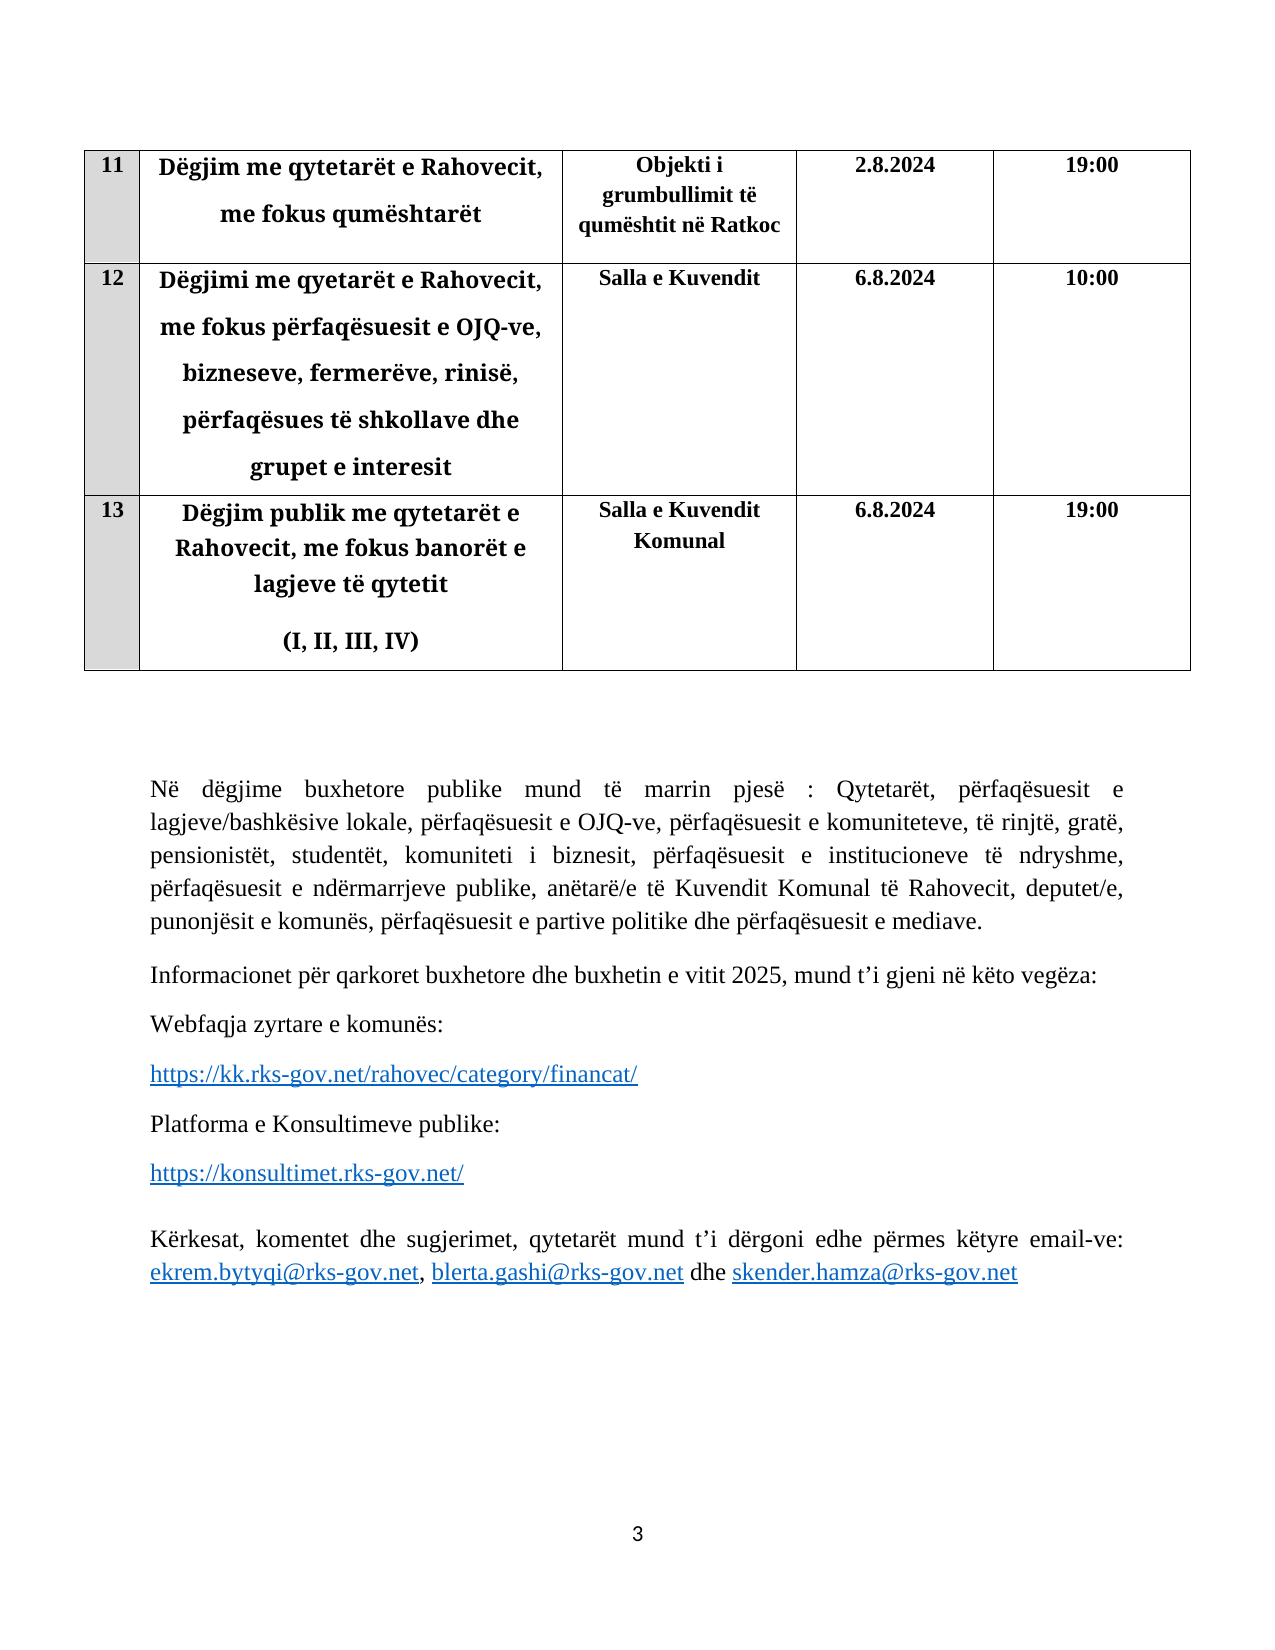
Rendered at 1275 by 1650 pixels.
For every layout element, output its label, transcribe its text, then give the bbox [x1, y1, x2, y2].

table_cell 6.8.2024 [797, 496, 993, 669]
table_cell 11 [85, 151, 139, 262]
table_cell Dëgjim me qytetarët e Rahovecit, me fokus qumështarët [140, 151, 562, 262]
table_cell Salla e Kuvendit [563, 264, 796, 495]
text https://konsultimet.rks-gov.net/ [150, 1158, 1125, 1187]
text https://kk.rks-gov.net/rahovec/category/financat/ [150, 1059, 1125, 1088]
table_cell 19:00 [994, 496, 1190, 669]
text Në dëgjime buxhetore publike mund të marrin pjesë : Qytetarët, përfaqësuesit e lagjeve/bashkësive lokale, përfaqësuesit e OJQ-ve, përfaqësuesit e komuniteteve, të rinjtë, gratë, pensionistët, studentët, komuniteti i biznesit, përfaqësuesit e institucioneve të ndryshme, përfaqësuesit e ndërmarrjeve publike, anëtarë/e të Kuvendit Komunal të Rahovecit, deputet/e, punonjësit e komunës, përfaqësuesit e partive politike dhe përfaqësuesit e mediave. [150, 774, 1125, 935]
text Informacionet për qarkoret buxhetore dhe buxhetin e vitit 2025, mund t’i gjeni në këto vegëza: [150, 960, 1125, 989]
table_cell Dëgjim publik me qytetarët e Rahovecit, me fokus banorët e lagjeve të qytetit (I, II, III, IV) [140, 496, 562, 669]
table_cell 10:00 [994, 264, 1190, 495]
table_cell 19:00 [994, 151, 1190, 262]
text Kërkesat, komentet dhe sugjerimet, qytetarët mund t’i dërgoni edhe përmes këtyre email-ve: ekrem.bytyqi@rks-gov.net, blerta.gashi@rks-gov.net dhe skender.hamza@rks-gov.net [150, 1224, 1125, 1286]
table_cell 13 [85, 496, 139, 669]
table_cell 12 [85, 264, 139, 495]
table_cell Salla e Kuvendit Komunal [563, 496, 796, 669]
table_cell 2.8.2024 [797, 151, 993, 262]
text Webfaqja zyrtare e komunës: [150, 1009, 1125, 1038]
text Platforma e Konsultimeve publike: [150, 1109, 1125, 1137]
table_cell 6.8.2024 [797, 264, 993, 495]
table_cell Dëgjimi me qyetarët e Rahovecit, me fokus përfaqësuesit e OJQ-ve, bizneseve, fermerëve, rinisë, përfaqësues të shkollave dhe grupet e interesit [140, 264, 562, 495]
table_cell Objekti i grumbullimit të qumështit në Ratkoc [563, 151, 796, 262]
